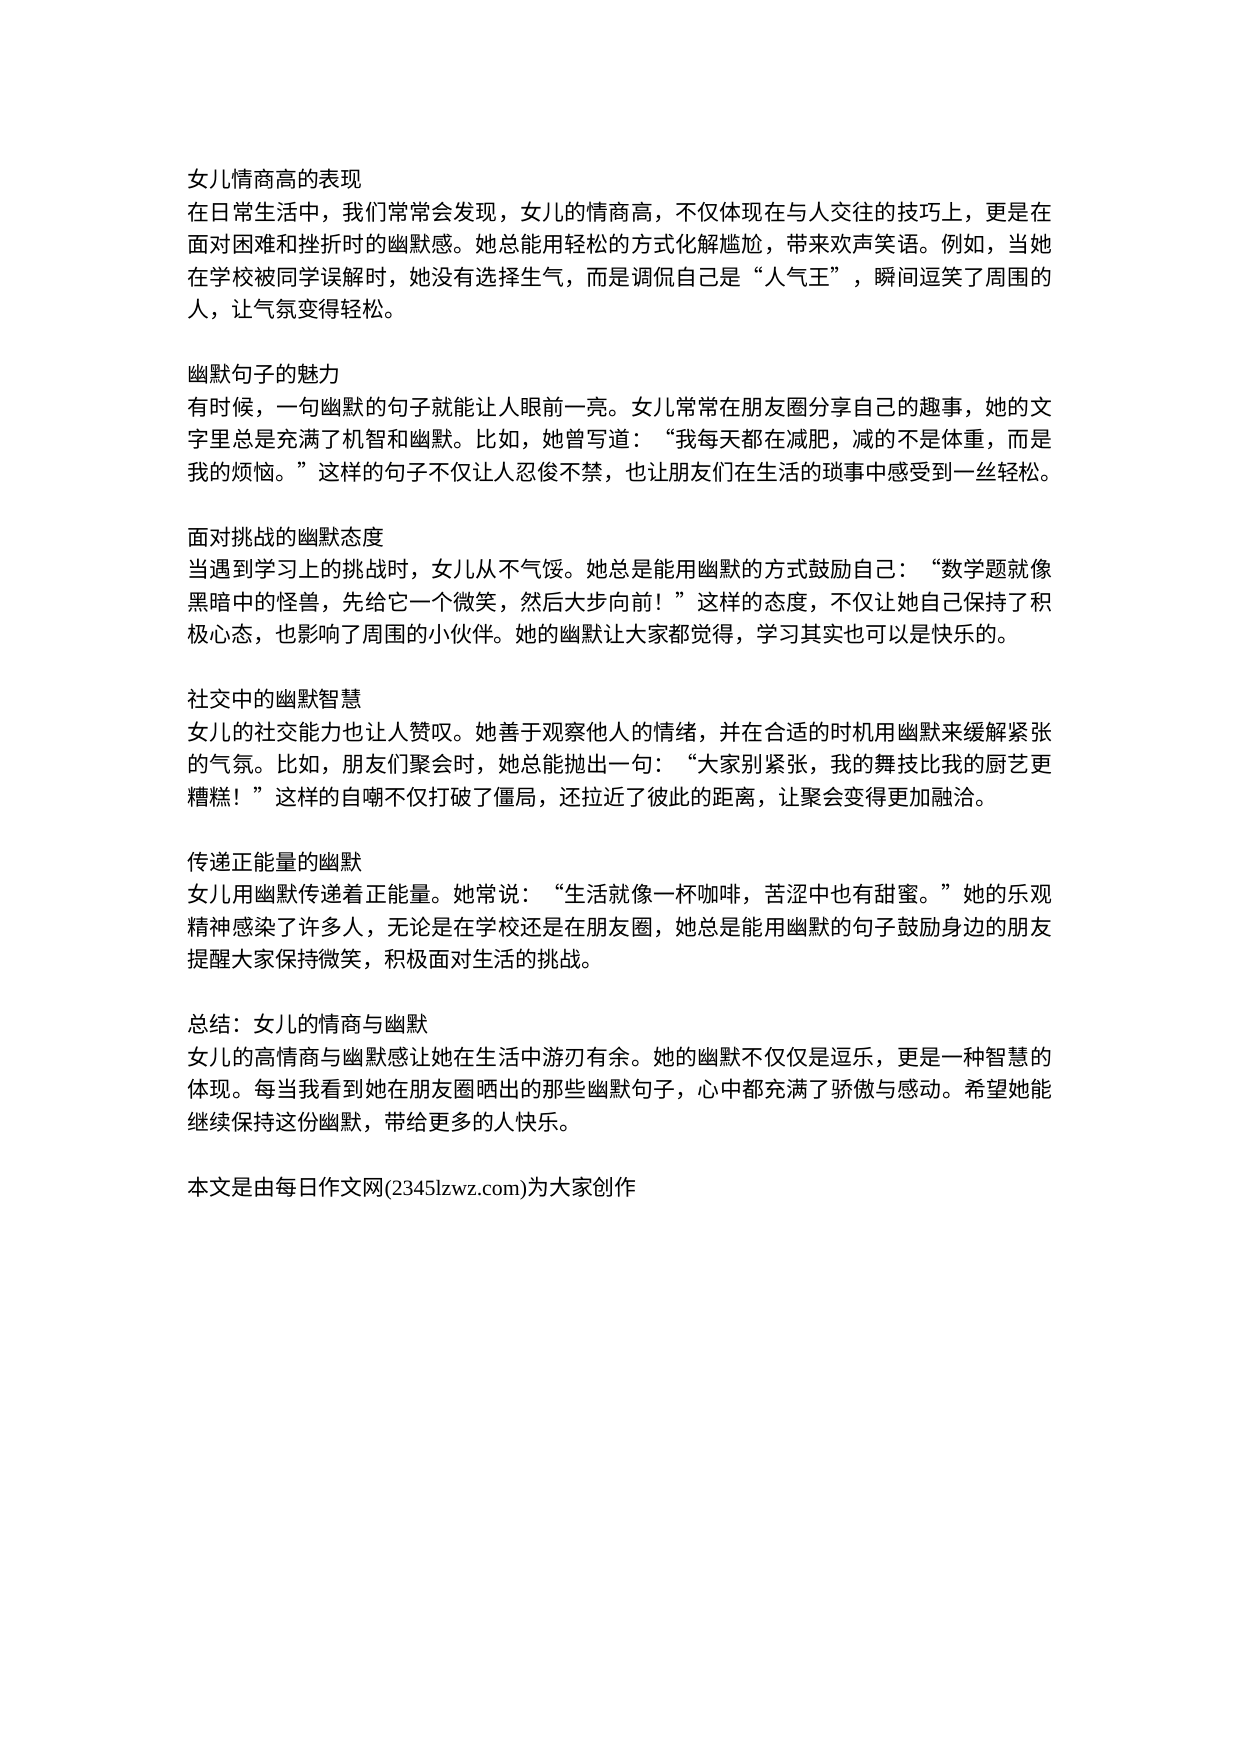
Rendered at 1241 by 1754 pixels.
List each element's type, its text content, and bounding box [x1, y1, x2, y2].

text 女儿的高情商与幽默感让她在生活中游刃有余。她的幽默不仅仅是逗乐，更是一种智慧的体现。每当我看到她在朋友圈晒出的那些幽默句子，心中都充满了骄傲与感动。希望她能继续保持这份幽默，带给更多的人快乐。 [187, 1039, 1053, 1137]
text 女儿的社交能力也让人赞叹。她善于观察他人的情绪，并在合适的时机用幽默来缓解紧张的气氛。比如，朋友们聚会时，她总能抛出一句：“大家别紧张，我的舞技比我的厨艺更糟糕！”这样的自嘲不仅打破了僵局，还拉近了彼此的距离，让聚会变得更加融洽。 [187, 714, 1053, 812]
text 传递正能量的幽默 [187, 844, 1053, 877]
text 总结：女儿的情商与幽默 [187, 1007, 1053, 1039]
text 本文是由每日作文网(2345lzwz.com)为大家创作 [187, 1169, 1053, 1202]
text 面对挑战的幽默态度 [187, 519, 1053, 552]
text 当遇到学习上的挑战时，女儿从不气馁。她总是能用幽默的方式鼓励自己：“数学题就像黑暗中的怪兽，先给它一个微笑，然后大步向前！”这样的态度，不仅让她自己保持了积极心态，也影响了周围的小伙伴。她的幽默让大家都觉得，学习其实也可以是快乐的。 [187, 552, 1053, 649]
text 女儿情商高的表现 [187, 162, 1053, 194]
text 有时候，一句幽默的句子就能让人眼前一亮。女儿常常在朋友圈分享自己的趣事，她的文字里总是充满了机智和幽默。比如，她曾写道：“我每天都在减肥，减的不是体重，而是我的烦恼。”这样的句子不仅让人忍俊不禁，也让朋友们在生活的琐事中感受到一丝轻松。 [187, 389, 1053, 487]
text 社交中的幽默智慧 [187, 682, 1053, 714]
text 女儿用幽默传递着正能量。她常说：“生活就像一杯咖啡，苦涩中也有甜蜜。”她的乐观精神感染了许多人，无论是在学校还是在朋友圈，她总是能用幽默的句子鼓励身边的朋友，提醒大家保持微笑，积极面对生活的挑战。 [187, 877, 1053, 974]
text 在日常生活中，我们常常会发现，女儿的情商高，不仅体现在与人交往的技巧上，更是在面对困难和挫折时的幽默感。她总能用轻松的方式化解尴尬，带来欢声笑语。例如，当她在学校被同学误解时，她没有选择生气，而是调侃自己是“人气王”，瞬间逗笑了周围的人，让气氛变得轻松。 [187, 194, 1053, 324]
text 幽默句子的魅力 [187, 357, 1053, 389]
